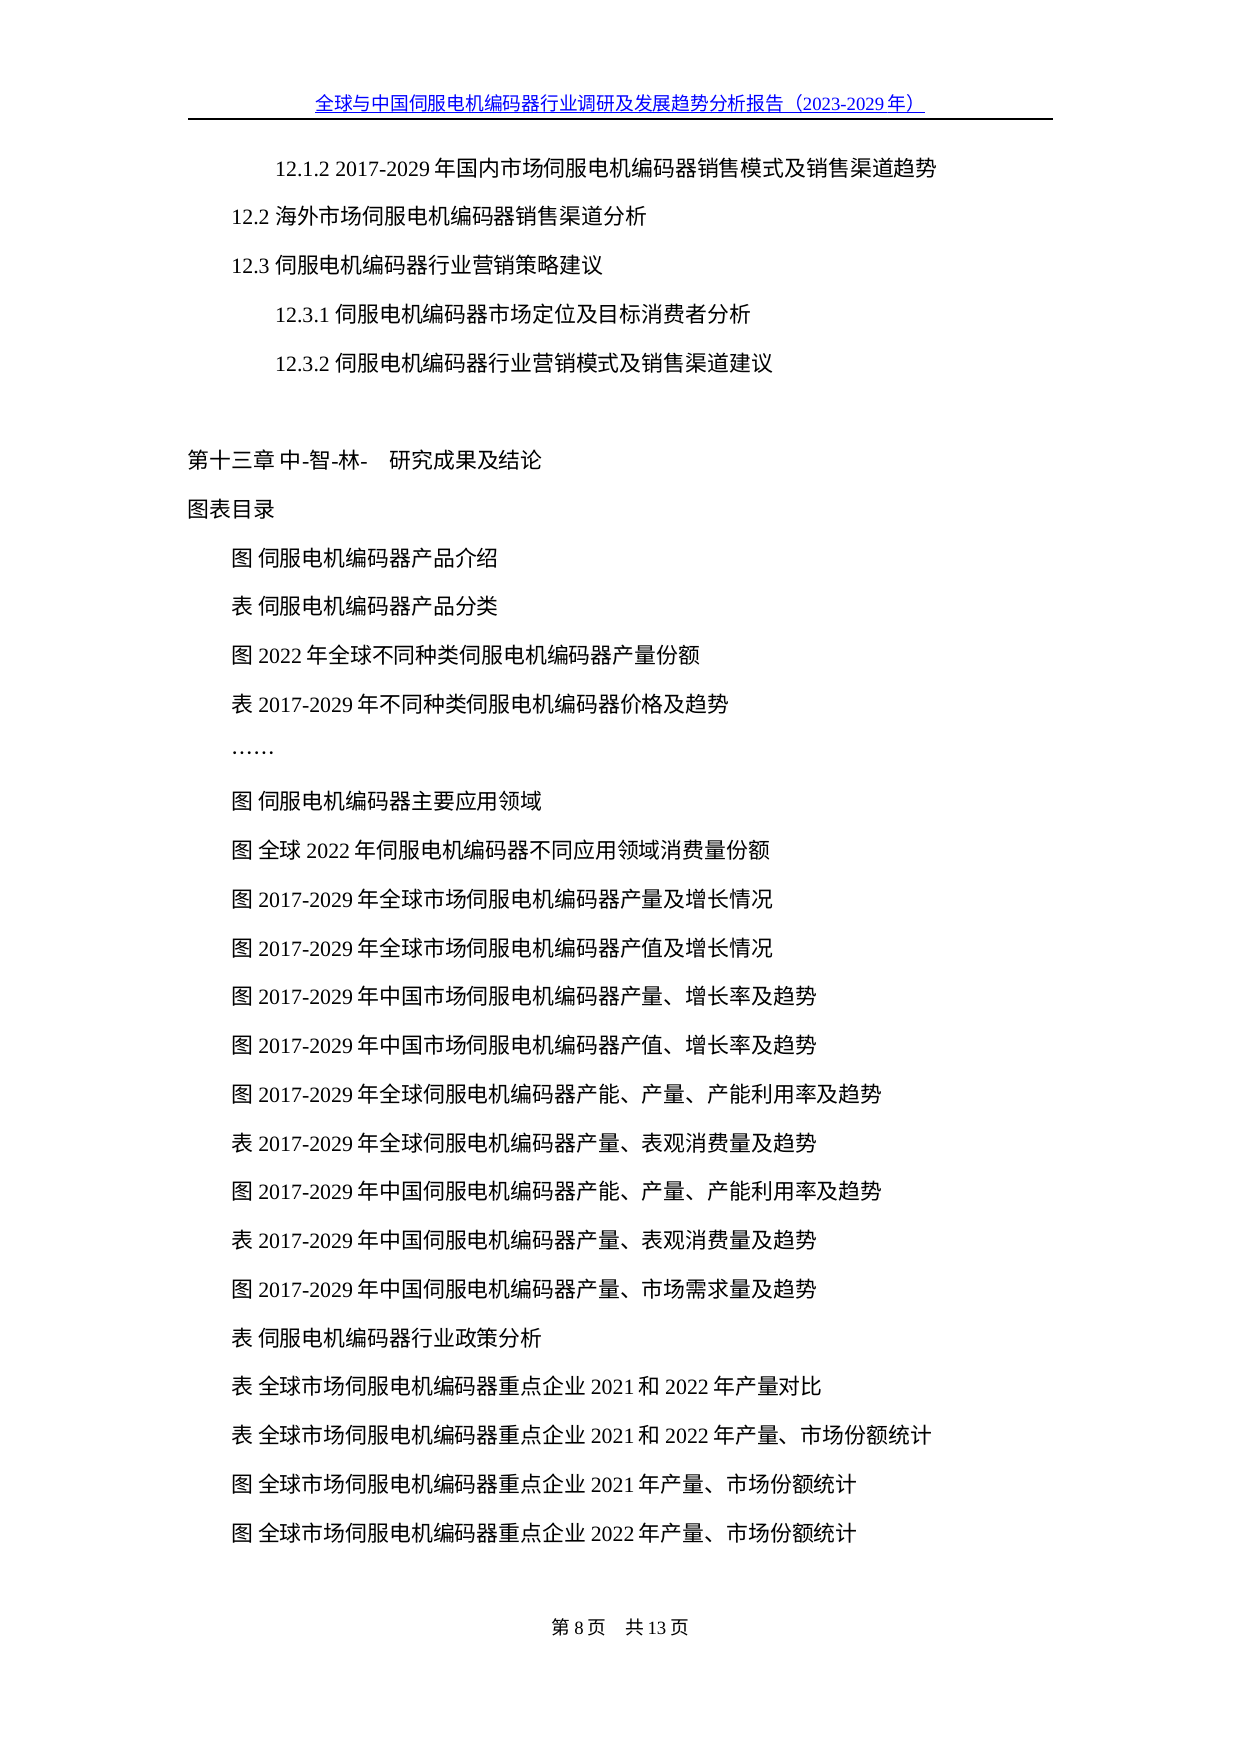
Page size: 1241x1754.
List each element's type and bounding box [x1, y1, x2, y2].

text [187, 150, 1053, 1548]
